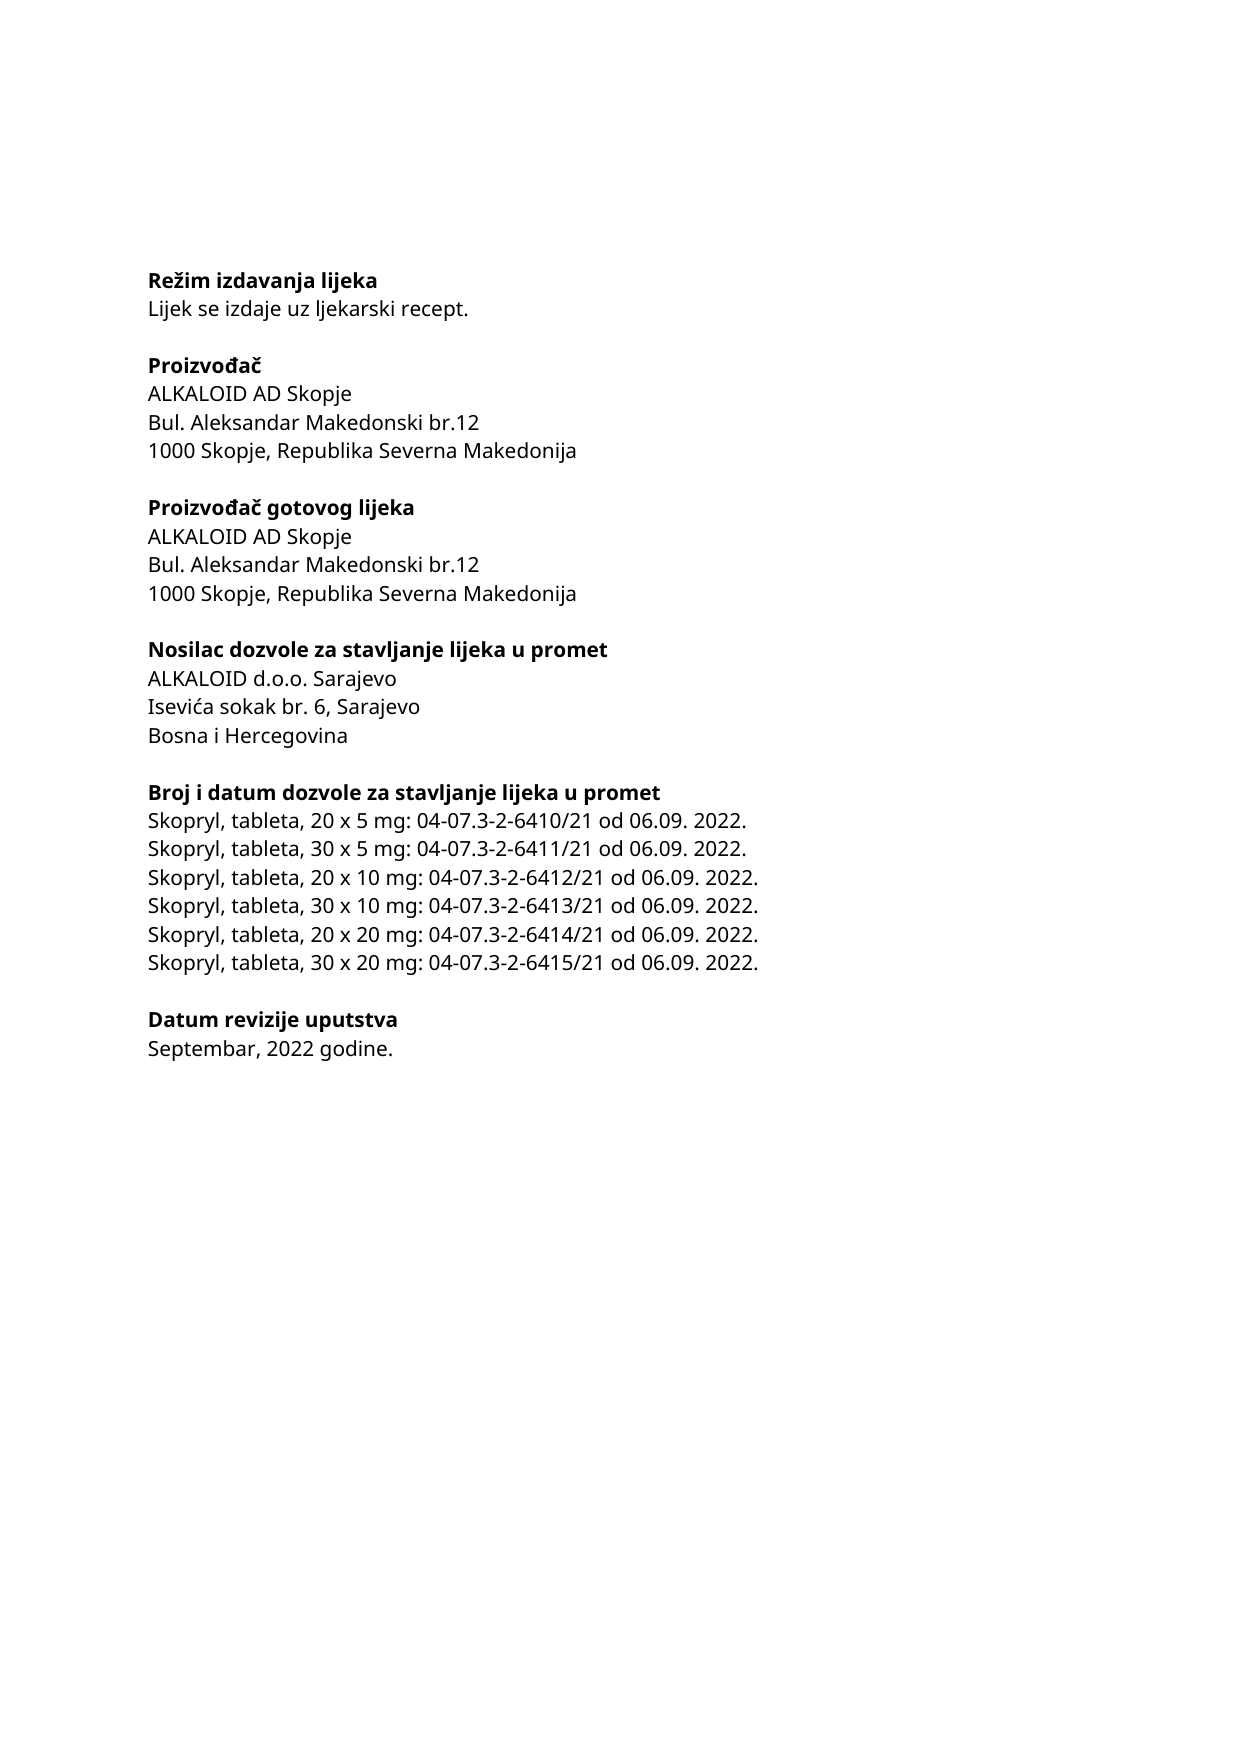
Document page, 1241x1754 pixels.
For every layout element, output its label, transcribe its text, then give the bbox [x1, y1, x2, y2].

text Skopryl, tableta, 30 x 5 mg: 04-07.3-2-6411/21 od 06.09. 2022. [148, 834, 1122, 863]
text Proizvođač [148, 351, 1122, 379]
text ALKALOID d.o.o. Sarajevo [148, 664, 1122, 692]
text Skopryl, tableta, 20 x 5 mg: 04-07.3-2-6410/21 od 06.09. 2022. [148, 806, 1122, 834]
text Broj i datum dozvole za stavljanje lijeka u promet [148, 778, 1122, 806]
text Proizvođač gotovog lijeka [148, 493, 1122, 522]
text 1000 Skopje, Republika Severna Makedonija [148, 436, 1122, 465]
text Septembar, 2022 godine. [148, 1034, 1122, 1062]
text Isevića sokak br. 6, Sarajevo [148, 692, 1122, 721]
text ALKALOID AD Skopje [148, 522, 1122, 550]
text Nosilac dozvole za stavljanje lijeka u promet [148, 636, 1122, 664]
text Skopryl, tableta, 30 x 10 mg: 04-07.3-2-6413/21 od 06.09. 2022. [148, 891, 1122, 920]
text Lijek se izdaje uz ljekarski recept. [148, 294, 1122, 323]
text Skopryl, tableta, 20 x 10 mg: 04-07.3-2-6412/21 od 06.09. 2022. [148, 863, 1122, 891]
text ALKALOID AD Skopje [148, 379, 1122, 408]
text Skopryl, tableta, 30 x 20 mg: 04-07.3-2-6415/21 od 06.09. 2022. [148, 948, 1122, 977]
text Bul. Aleksandar Makedonski br.12 [148, 408, 1122, 436]
text Datum revizije uputstva [148, 1005, 1122, 1034]
text Bosna i Hercegovina [148, 721, 1122, 749]
text 1000 Skopje, Republika Severna Makedonija [148, 579, 1122, 607]
text Režim izdavanja lijeka [148, 266, 1122, 294]
text Bul. Aleksandar Makedonski br.12 [148, 550, 1122, 579]
text Skopryl, tableta, 20 x 20 mg: 04-07.3-2-6414/21 od 06.09. 2022. [148, 920, 1122, 948]
